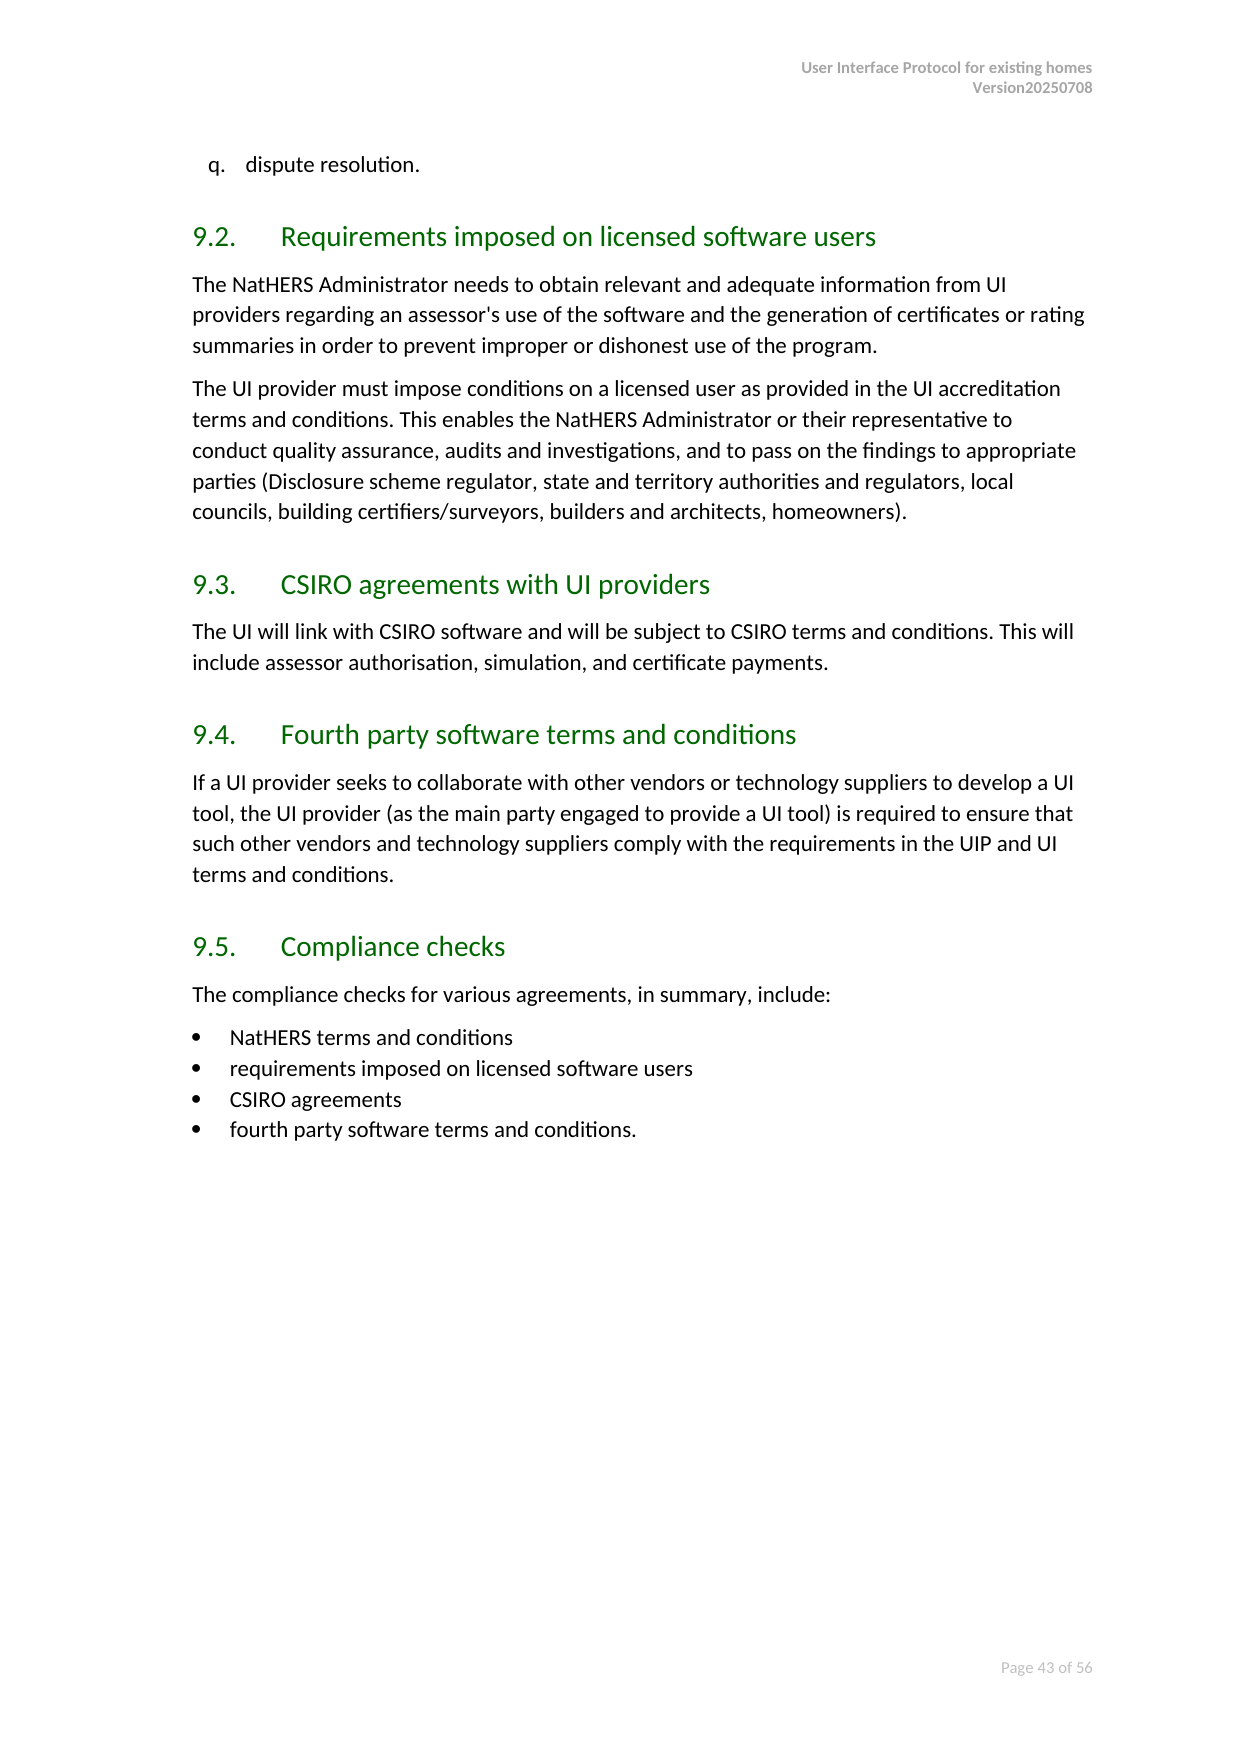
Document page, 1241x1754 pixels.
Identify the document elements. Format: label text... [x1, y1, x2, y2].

subtitle Compliance checks [192, 928, 1092, 964]
list dispute resolution. [208, 150, 1092, 178]
text The compliance checks for various agreements, in summary, include: [192, 980, 1092, 1008]
subtitle Fourth party software terms and conditions [192, 716, 1092, 752]
text The NatHERS Administrator needs to obtain relevant and adequate information from UI providers regarding an assessor's use of the software and the generation of certificates or rating summaries in order to prevent improper or dishonest use of the program. [192, 270, 1092, 359]
subtitle Requirements imposed on licensed software users [192, 218, 1092, 254]
text fourth party software terms and conditions. [192, 1116, 1092, 1143]
subtitle CSIRO agreements with UI providers [192, 566, 1092, 601]
text NatHERS terms and conditions [192, 1023, 1092, 1051]
text requirements imposed on licensed software users [192, 1054, 1092, 1082]
text The UI provider must impose conditions on a licensed user as provided in the UI accreditation terms and conditions. This enables the NatHERS Administrator or their representative to conduct quality assurance, audits and investigations, and to pass on the findings to appropriate parties (Disclosure scheme regulator, state and territory authorities and regulators, local councils, building certifiers/surveyors, builders and architects, homeowners). [192, 374, 1092, 526]
text If a UI provider seeks to collaborate with other vendors or technology suppliers to develop a UI tool, the UI provider (as the main party engaged to provide a UI tool) is required to ensure that such other vendors and technology suppliers comply with the requirements in the UIP and UI terms and conditions. [192, 768, 1092, 888]
text CSIRO agreements [192, 1085, 1092, 1113]
text The UI will link with CSIRO software and will be subject to CSIRO terms and conditions. This will include assessor authorisation, simulation, and certificate payments. [192, 617, 1092, 676]
